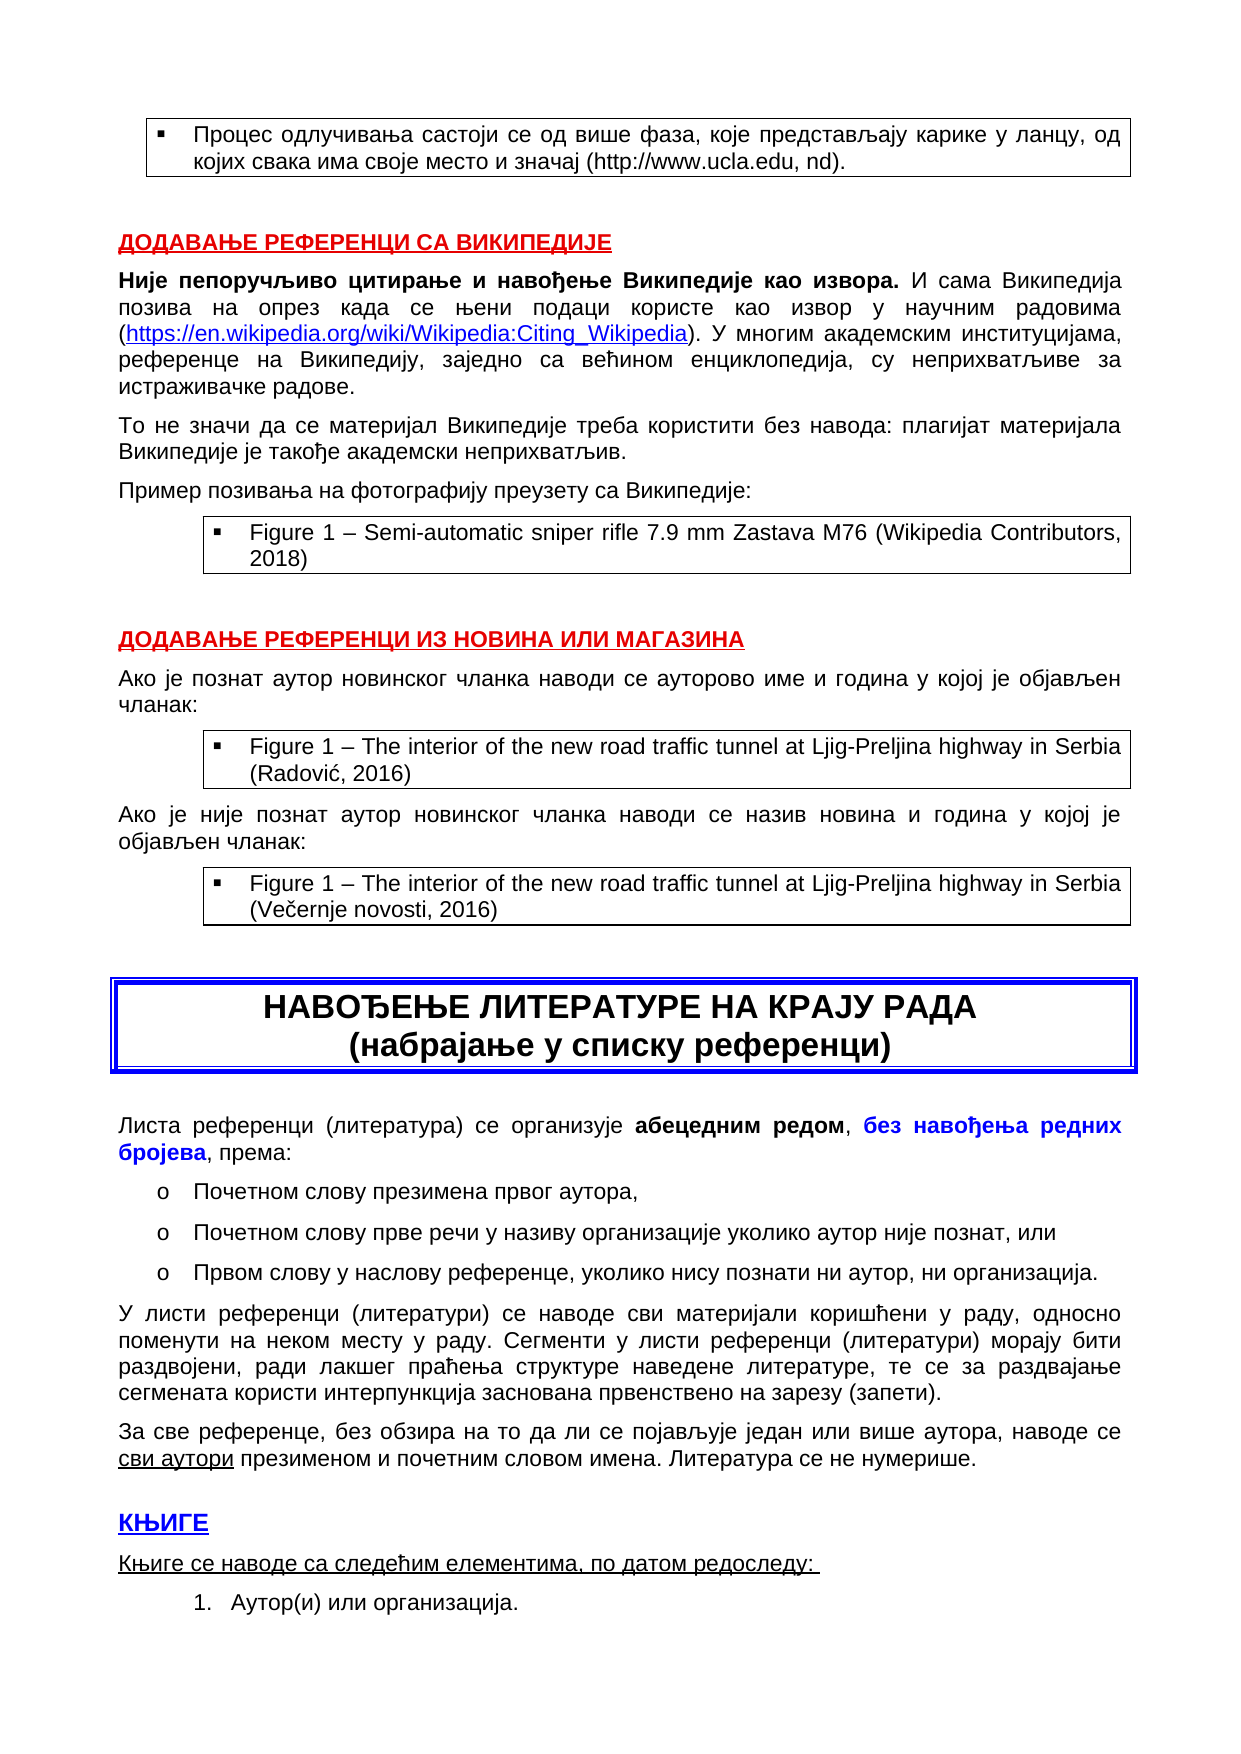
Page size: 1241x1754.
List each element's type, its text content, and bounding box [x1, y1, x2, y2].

list Првом слову у наслову референце, уколико нису познати ни аутор, ни организација. [156, 1259, 1122, 1288]
text За све референце, без обзира на то да ли се појављује један или више аутора, наводе се сви аутори презименом и почетним словом имена. Литература се не нумерише. [118, 1418, 1122, 1471]
text Књиге се наводе са следећим елементима, по датом редоследу: [118, 1549, 1122, 1576]
text Ако је није познат аутор новинског чланка наводи се назив новина и година у којој је објављен чланак: [118, 801, 1122, 854]
list Figure 1 – Semi-automatic sniper rifle 7.9 mm Zastava M76 (Wikipedia Contributors, 2018) [204, 517, 1130, 573]
text КЊИГЕ [118, 1508, 1122, 1537]
text НАВОЂЕЊЕ ЛИТЕРАТУРЕ НА КРАЈУ РАДА [118, 985, 1130, 1015]
list Figure 1 – The interior of the new road traffic tunnel at Ljig-Preljina highway in Serbia (Radović, 2016) [204, 731, 1130, 788]
text Ако је познат аутор новинског чланка наводи се ауторово име и година у којој је објављен чланак: [118, 665, 1122, 717]
text (набрајање у списку референци) [118, 1015, 1130, 1066]
text Пример позивања на фотографију преузету са Википедије: [118, 477, 1122, 503]
list Почетном слову презимена првог аутора, [156, 1178, 1122, 1206]
list Аутор(и) или организација. [193, 1588, 1122, 1615]
list Почетном слову прве речи у називу организације уколико аутор није познат, или [156, 1218, 1122, 1247]
text Није пепоручљиво цитирање и навођење Википедије као извора. И сама Википедија позива на опрез када се њени подаци користе као извор у научним радовима (https://en.wikipedia.org/wiki/Wikipedia:Citing_Wikipedia). У многим академским институцијама, референце на Википедију, заједно са већином енциклопедија, су неприхватљиве за истраживачке радове. [118, 267, 1122, 399]
text Додавање референци ИЗ НОВИНА или магазина [118, 626, 1122, 652]
text То не значи да се материјал Википедије треба користити без навода: плагијат материјала Википедије је такође академски неприхватљив. [118, 412, 1122, 464]
list Figure 1 – The interior of the new road traffic tunnel at Ljig-Preljina highway in Serbia (Večernje novosti, 2016) [204, 868, 1130, 924]
text Додавање референци са ВИКИПЕДИЈЕ [118, 228, 1122, 255]
list Процес одлучивања састоји се од више фаза, које представљају карике у ланцу, од којих свака има своје место и значај (http://www.ucla.edu, nd). [147, 119, 1130, 176]
text У листи референци (литератури) се наводе сви материјали коришћени у раду, односно поменути на неком месту у раду. Сегменти у листи референци (литератури) морају бити раздвојени, ради лакшег праћења структуре наведене литературе, те се за раздвајање сегмената користи интерпункција заснована првенствено на зарезу (запети). [118, 1300, 1122, 1406]
text Листа референци (литература) се организује абецедним редом, без навођења редних бројева, према: [118, 1112, 1122, 1165]
